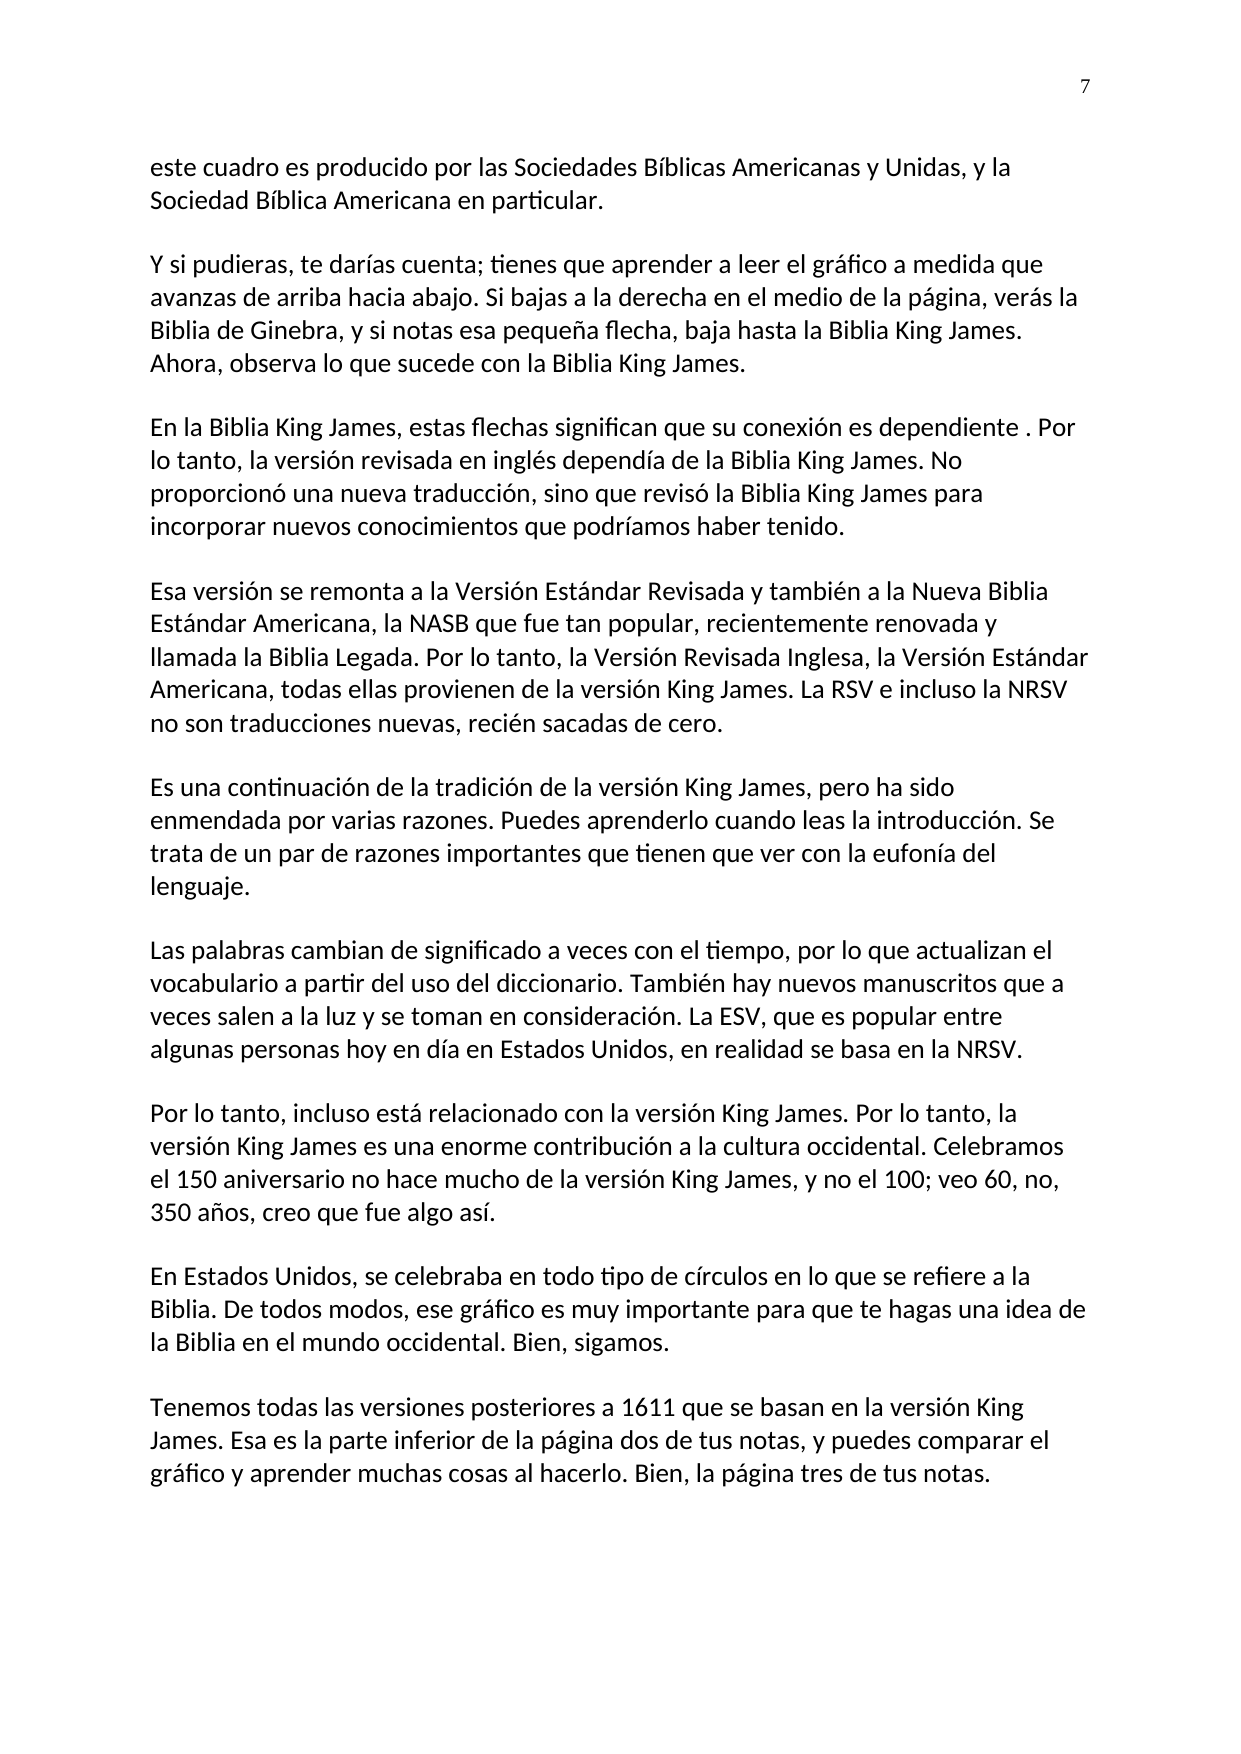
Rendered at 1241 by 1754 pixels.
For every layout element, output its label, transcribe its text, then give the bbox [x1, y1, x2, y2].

text En Estados Unidos, se celebraba en todo tipo de círculos en lo que se refiere a la Biblia. De todos modos, ese gráfico es muy importante para que te hagas una idea de la Biblia en el mundo occidental. Bien, sigamos. [150, 1259, 1090, 1359]
text En la Biblia King James, estas flechas significan que su conexión es dependiente . Por lo tanto, la versión revisada en inglés dependía de la Biblia King James. No proporcionó una nueva traducción, sino que revisó la Biblia King James para incorporar nuevos conocimientos que podríamos haber tenido. [150, 410, 1090, 542]
text Y si pudieras, te darías cuenta; tienes que aprender a leer el gráfico a medida que avanzas de arriba hacia abajo. Si bajas a la derecha en el medio de la página, verás la Biblia de Ginebra, y si notas esa pequeña flecha, baja hasta la Biblia King James. Ahora, observa lo que sucede con la Biblia King James. [150, 247, 1090, 379]
text Por lo tanto, incluso está relacionado con la versión King James. Por lo tanto, la versión King James es una enorme contribución a la cultura occidental. Celebramos el 150 aniversario no hace mucho de la versión King James, y no el 100; veo 60, no, 350 años, creo que fue algo así. [150, 1096, 1090, 1228]
text Es una continuación de la tradición de la versión King James, pero ha sido enmendada por varias razones. Puedes aprenderlo cuando leas la introducción. Se trata de un par de razones importantes que tienen que ver con la eufonía del lenguaje. [150, 770, 1090, 902]
text Esa versión se remonta a la Versión Estándar Revisada y también a la Nueva Biblia Estándar Americana, la NASB que fue tan popular, recientemente renovada y llamada la Biblia Legada. Por lo tanto, la Versión Revisada Inglesa, la Versión Estándar Americana, todas ellas provienen de la versión King James. La RSV e incluso la NRSV no son traducciones nuevas, recién sacadas de cero. [150, 574, 1090, 739]
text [150, 150, 1090, 216]
text Tenemos todas las versiones posteriores a 1611 que se basan en la versión King James. Esa es la parte inferior de la página dos de tus notas, y puedes comparar el gráfico y aprender muchas cosas al hacerlo. Bien, la página tres de tus notas. [150, 1390, 1090, 1489]
text Las palabras cambian de significado a veces con el tiempo, por lo que actualizan el vocabulario a partir del uso del diccionario. También hay nuevos manuscritos que a veces salen a la luz y se toman en consideración. La ESV, que es popular entre algunas personas hoy en día en Estados Unidos, en realidad se basa en la NRSV. [150, 933, 1090, 1065]
